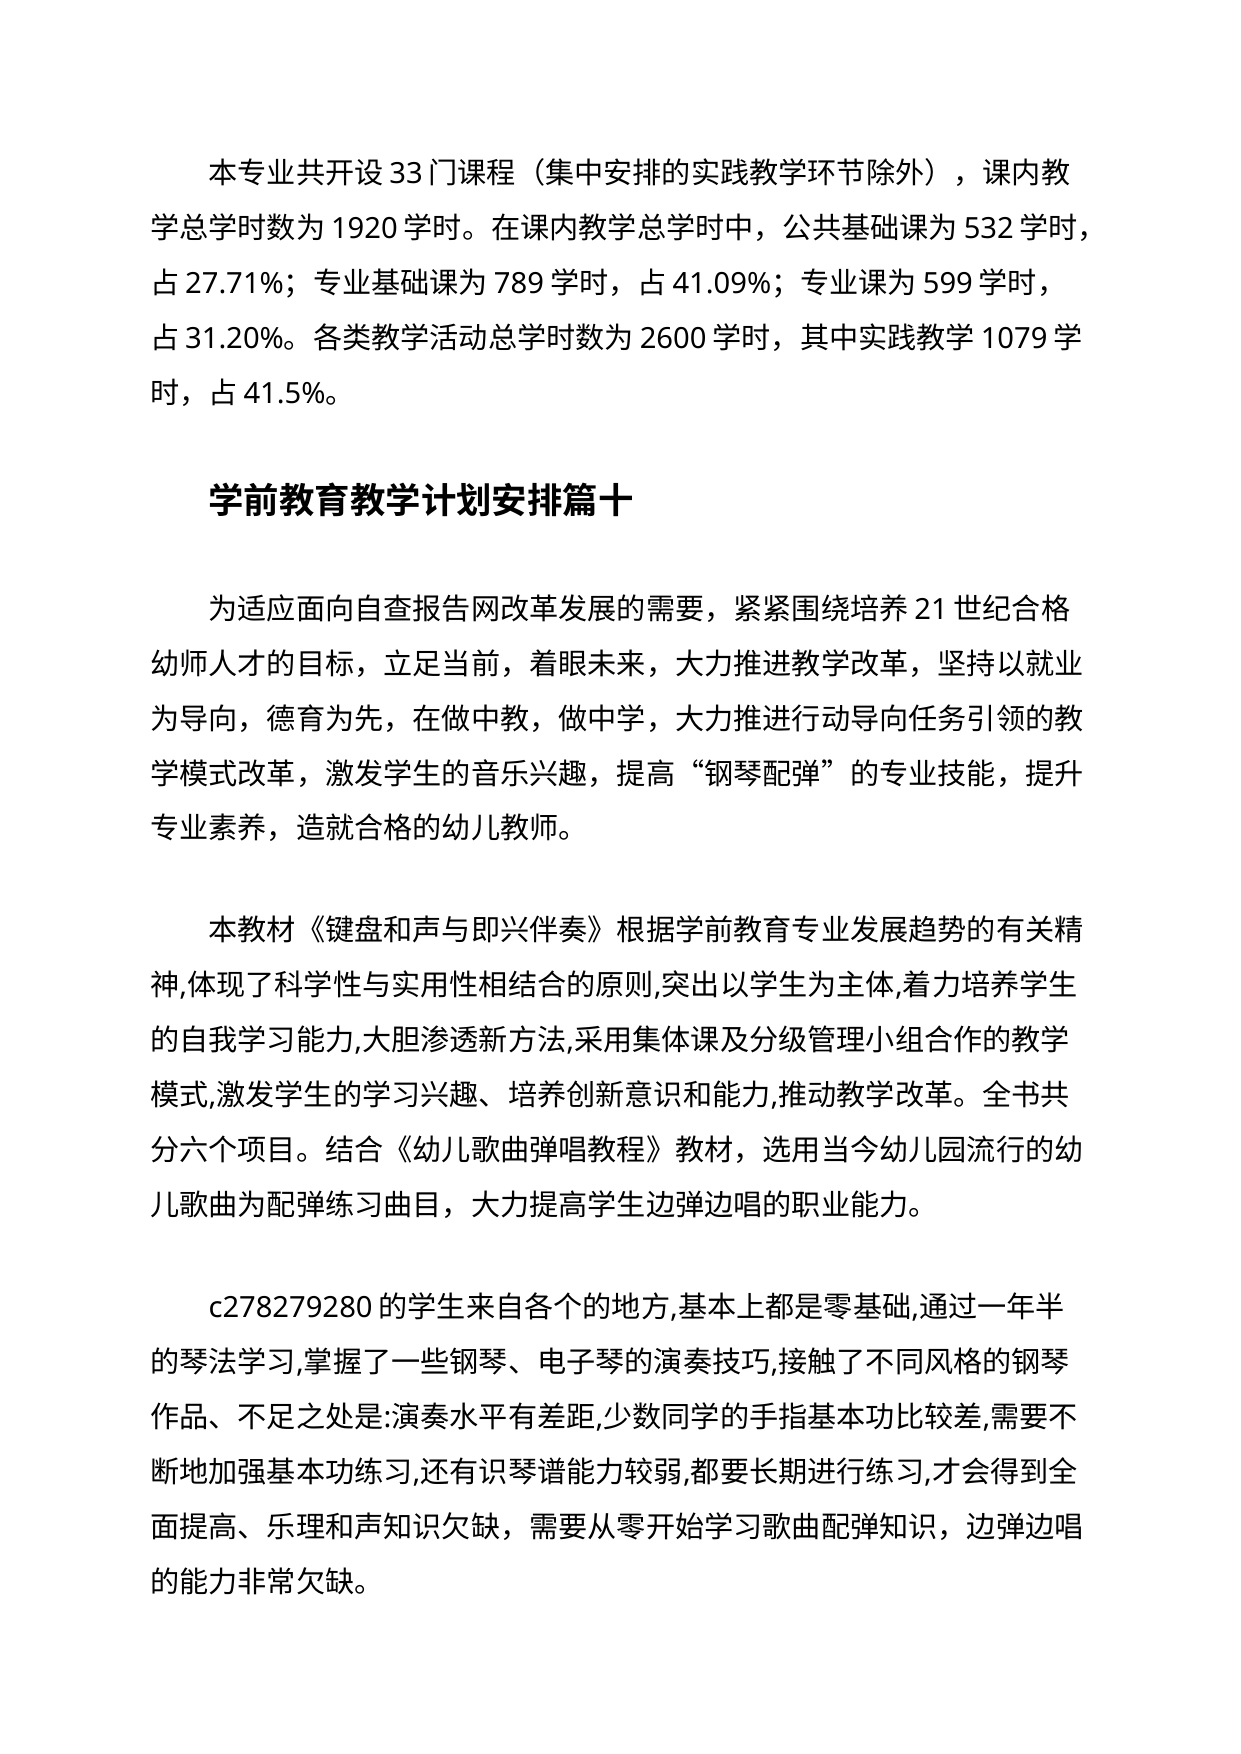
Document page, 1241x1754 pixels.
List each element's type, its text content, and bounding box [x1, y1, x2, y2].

text 为适应面向自查报告网改革发展的需要，紧紧围绕培养21世纪合格幼师人才的目标，立足当前，着眼未来，大力推进教学改革，坚持以就业为导向，德育为先，在做中教，做中学，大力推进行动导向任务引领的教学模式改革，激发学生的音乐兴趣，提高“钢琴配弹”的专业技能，提升专业素养，造就合格的幼儿教师。 [150, 585, 1090, 847]
text c278279280的学生来自各个的地方,基本上都是零基础,通过一年半的琴法学习,掌握了一些钢琴、电子琴的演奏技巧,接触了不同风格的钢琴作品、不足之处是:演奏水平有差距,少数同学的手指基本功比较差,需要不断地加强基本功练习,还有识琴谱能力较弱,都要长期进行练习,才会得到全面提高、乐理和声知识欠缺，需要从零开始学习歌曲配弹知识，边弹边唱的能力非常欠缺。 [150, 1283, 1090, 1601]
text 学前教育教学计划安排篇十 [150, 472, 1090, 523]
text 本专业共开设33门课程（集中安排的实践教学环节除外），课内教学总学时数为1920学时。在课内教学总学时中，公共基础课为532学时，占27.71%；专业基础课为789学时，占41.09%；专业课为599学时，占31.20%。各类教学活动总学时数为2600学时，其中实践教学1079学时，占41.5%。 [150, 150, 1090, 412]
text 本教材《键盘和声与即兴伴奏》根据学前教育专业发展趋势的有关精神,体现了科学性与实用性相结合的原则,突出以学生为主体,着力培养学生的自我学习能力,大胆渗透新方法,采用集体课及分级管理小组合作的教学模式,激发学生的学习兴趣、培养创新意识和能力,推动教学改革。全书共分六个项目。结合《幼儿歌曲弹唱教程》教材，选用当今幼儿园流行的幼儿歌曲为配弹练习曲目，大力提高学生边弹边唱的职业能力。 [150, 907, 1090, 1224]
